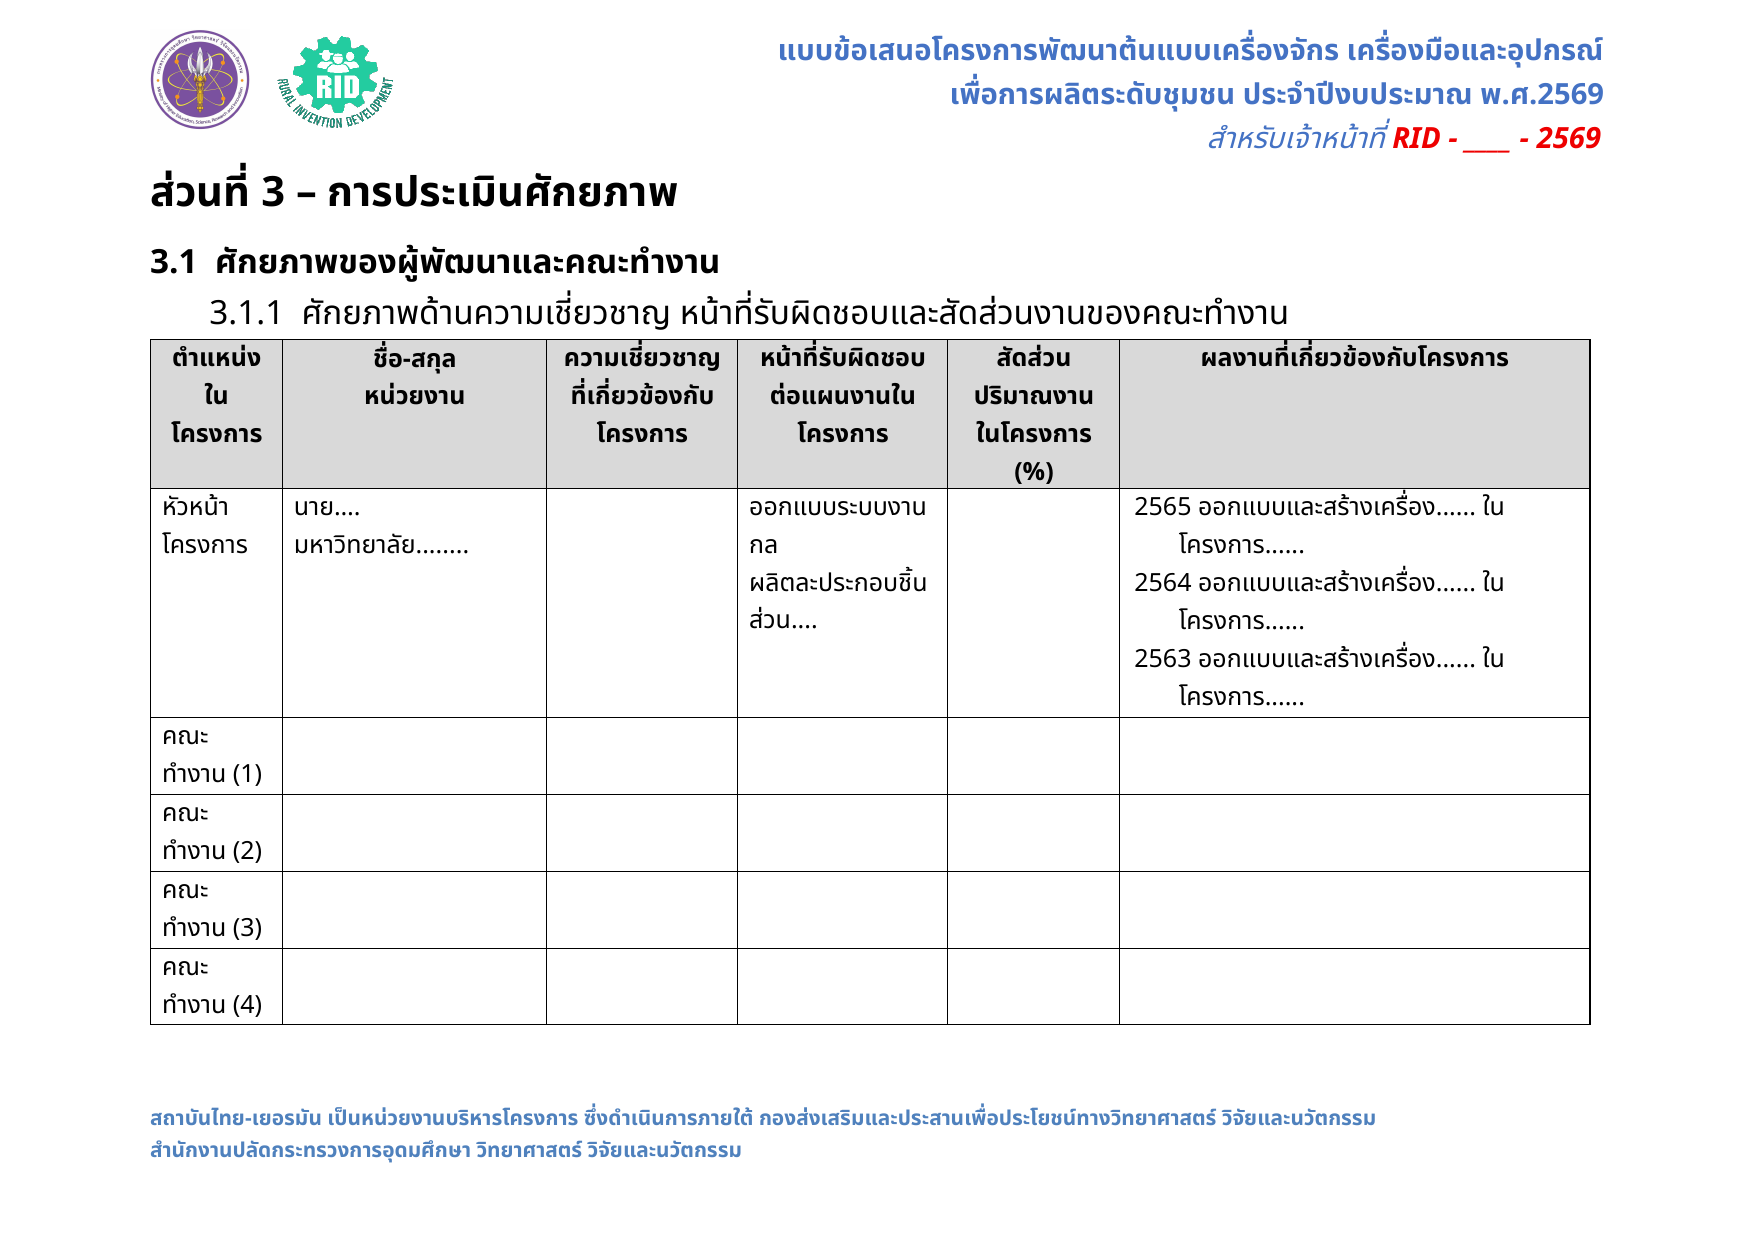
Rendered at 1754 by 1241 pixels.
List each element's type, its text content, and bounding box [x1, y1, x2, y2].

table_cell [1120, 795, 1589, 871]
table_cell [547, 872, 737, 947]
table_cell ออกแบบระบบงานกล ผลิตละประกอบชิ้นส่วน.... [738, 489, 947, 717]
table_cell [948, 949, 1119, 1024]
table_cell [948, 718, 1119, 794]
table_cell คณะทำงาน (3) [151, 872, 282, 947]
table_cell [738, 949, 947, 1024]
table_cell [283, 795, 546, 871]
table_header ผลงานที่เกี่ยวข้องกับโครงการ [1120, 340, 1589, 488]
table_header หน้าที่รับผิดชอบต่อแผนงานในโครงการ [738, 340, 947, 488]
table_cell [738, 795, 947, 871]
table_cell [738, 872, 947, 947]
table_cell คณะทำงาน (4) [151, 949, 282, 1024]
table_cell คณะทำงาน (2) [151, 795, 282, 871]
table_cell [547, 795, 737, 871]
table_cell [948, 489, 1119, 717]
table_cell [948, 872, 1119, 947]
table_cell [948, 795, 1119, 871]
table_cell [283, 872, 546, 947]
table_cell [283, 949, 546, 1024]
table_cell [547, 718, 737, 794]
table_cell [547, 949, 737, 1024]
text ส่วนที่ 3 – การประเมินศักยภาพ [150, 162, 1604, 225]
table_cell หัวหน้าโครงการ [151, 489, 282, 717]
table_cell [738, 718, 947, 794]
table_cell คณะทำงาน (1) [151, 718, 282, 794]
table_cell นาย…. มหาวิทยาลัย........ [283, 489, 546, 717]
table_cell 2565 ออกแบบและสร้างเครื่อง...... ในโครงการ...... 2564 ออกแบบและสร้างเครื่อง...... ในโครงการ...... 2563 ออกแบบและสร้างเครื่อง...... ในโครงการ...... [1120, 489, 1589, 717]
picture [273, 36, 396, 132]
table_header สัดส่วนปริมาณงาน ในโครงการ (%) [948, 340, 1119, 488]
table_cell [1120, 718, 1589, 794]
text 3.1.1 ศักยภาพด้านความเชี่ยวชาญ หน้าที่รับผิดชอบและสัดส่วนงานของคณะทำงาน [150, 288, 1604, 339]
table_cell [547, 489, 737, 717]
picture [150, 29, 250, 130]
table_cell [283, 718, 546, 794]
table_header ชื่อ-สกุล หน่วยงาน [283, 340, 546, 488]
text 3.1 ศักยภาพของผู้พัฒนาและคณะทำงาน [150, 238, 1604, 288]
table_header ตำแหน่ง ในโครงการ [151, 340, 282, 488]
table_header ความเชี่ยวชาญที่เกี่ยวข้องกับโครงการ [547, 340, 737, 488]
table_cell [1120, 872, 1589, 947]
table_cell [1120, 949, 1589, 1024]
